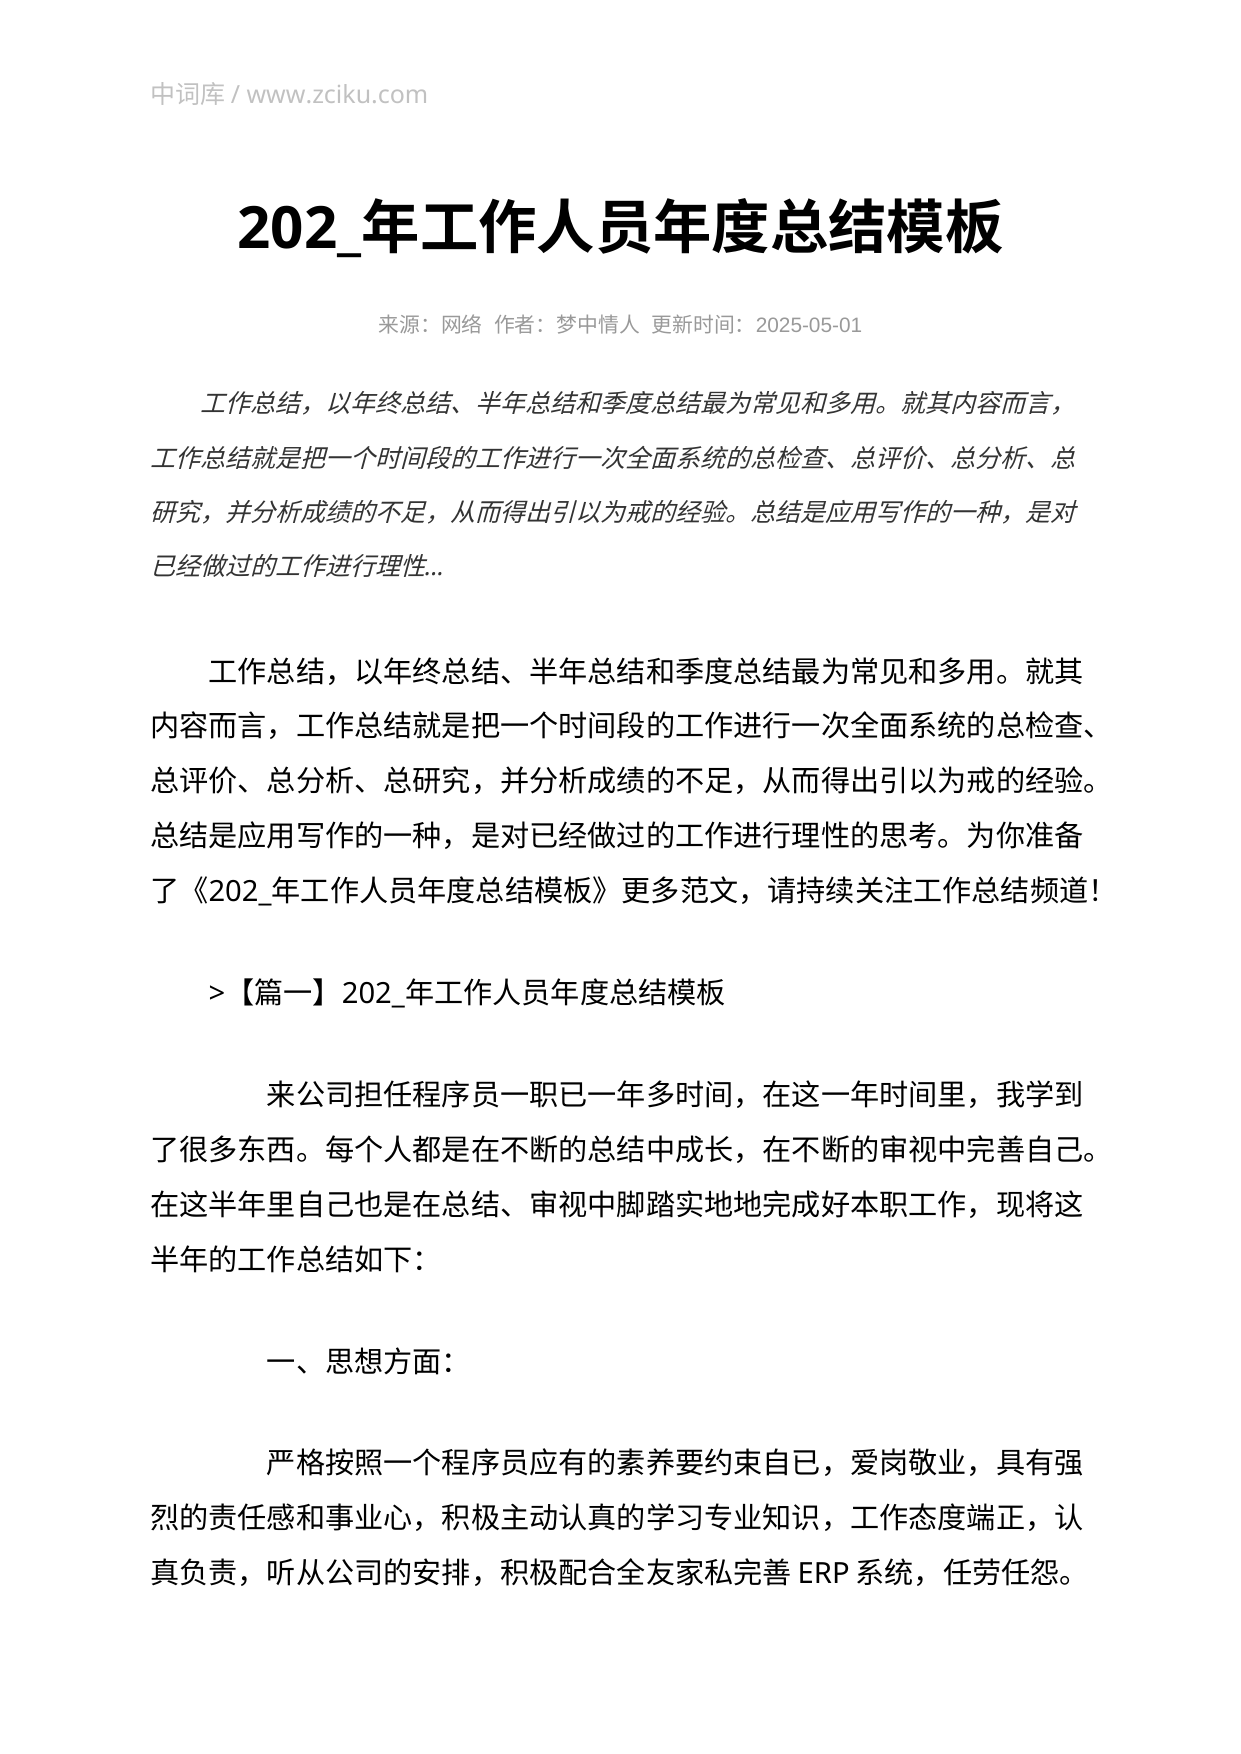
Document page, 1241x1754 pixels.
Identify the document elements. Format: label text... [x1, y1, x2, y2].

text 工作总结，以年终总结、半年总结和季度总结最为常见和多用。就其内容而言，工作总结就是把一个时间段的工作进行一次全面系统的总检查、总评价、总分析、总研究，并分析成绩的不足，从而得出引以为戒的经验。总结是应用写作的一种，是对已经做过的工作进行理性的思考。为你准备了《202_年工作人员年度总结模板》更多范文，请持续关注工作总结频道！ [150, 648, 1090, 910]
text 一、思想方面： [150, 1338, 1090, 1380]
text >【篇一】202_年工作人员年度总结模板 [150, 970, 1090, 1012]
subtitle 202_年工作人员年度总结模板 [150, 181, 1090, 266]
text 工作总结，以年终总结、半年总结和季度总结最为常见和多用。就其内容而言，工作总结就是把一个时间段的工作进行一次全面系统的总检查、总评价、总分析、总研究，并分析成绩的不足，从而得出引以为戒的经验。总结是应用写作的一种，是对已经做过的工作进行理性... [150, 384, 1090, 583]
text 来公司担任程序员一职已一年多时间，在这一年时间里，我学到了很多东西。每个人都是在不断的总结中成长，在不断的审视中完善自己。在这半年里自己也是在总结、审视中脚踏实地地完成好本职工作，现将这半年的工作总结如下： [150, 1072, 1090, 1279]
text 来源：网络 作者：梦中情人 更新时间：2025-05-01 [150, 313, 1090, 337]
text 严格按照一个程序员应有的素养要约束自已，爱岗敬业，具有强烈的责任感和事业心，积极主动认真的学习专业知识，工作态度端正，认真负责，听从公司的安排，积极配合全友家私完善ERP系统，任劳任怨。 [150, 1440, 1090, 1592]
